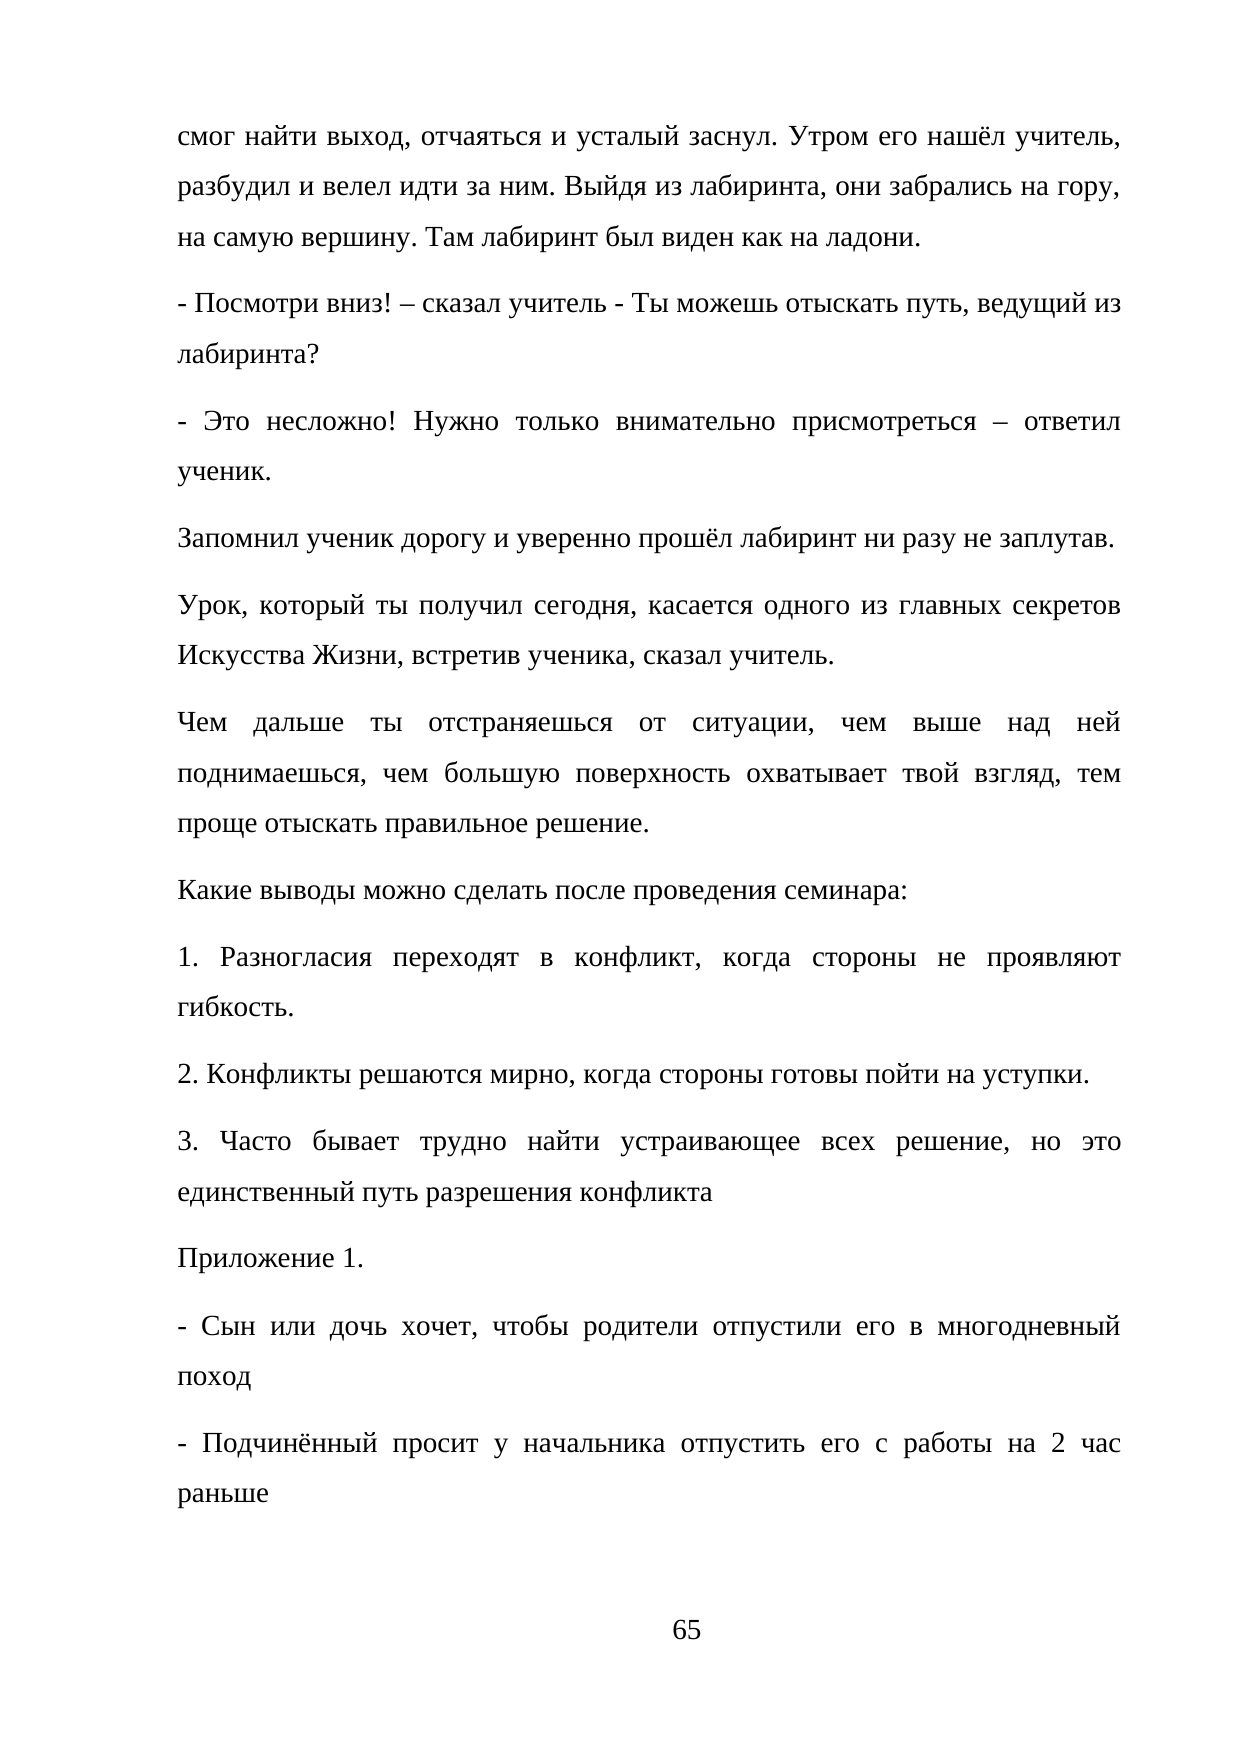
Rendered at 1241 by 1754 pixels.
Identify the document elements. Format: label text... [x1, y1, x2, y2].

text 3. Часто бывает трудно найти устраивающее всех решение, но это единственный путь разрешения конфликта [177, 1123, 1122, 1207]
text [177, 118, 1122, 252]
text 2. Конфликты решаются мирно, когда стороны готовы пойти на уступки. [177, 1056, 1122, 1090]
text Урок, который ты получил сегодня, касается одного из главных секретов Искусства Жизни, встретив ученика, сказал учитель. [177, 587, 1122, 671]
text - Подчинённый просит у начальника отпустить его с работы на 2 час раньше [177, 1425, 1122, 1509]
text - Сын или дочь хочет, чтобы родители отпустили его в многодневный поход [177, 1308, 1122, 1391]
text Какие выводы можно сделать после проведения семинара: [177, 872, 1122, 906]
text Приложение 1. [177, 1241, 1122, 1274]
text Чем дальше ты отстраняешься от ситуации, чем выше над ней поднимаешься, чем большую поверхность охватывает твой взгляд, тем проще отыскать правильное решение. [177, 704, 1122, 839]
text - Это несложно! Нужно только внимательно присмотреться – ответил ученик. [177, 403, 1122, 487]
text 1. Разногласия переходят в конфликт, когда стороны не проявляют гибкость. [177, 939, 1122, 1023]
text - Посмотри вниз! – сказал учитель - Ты можешь отыскать путь, ведущий из лабиринта? [177, 286, 1122, 369]
text Запомнил ученик дорогу и уверенно прошёл лабиринт ни разу не заплутав. [177, 520, 1122, 554]
